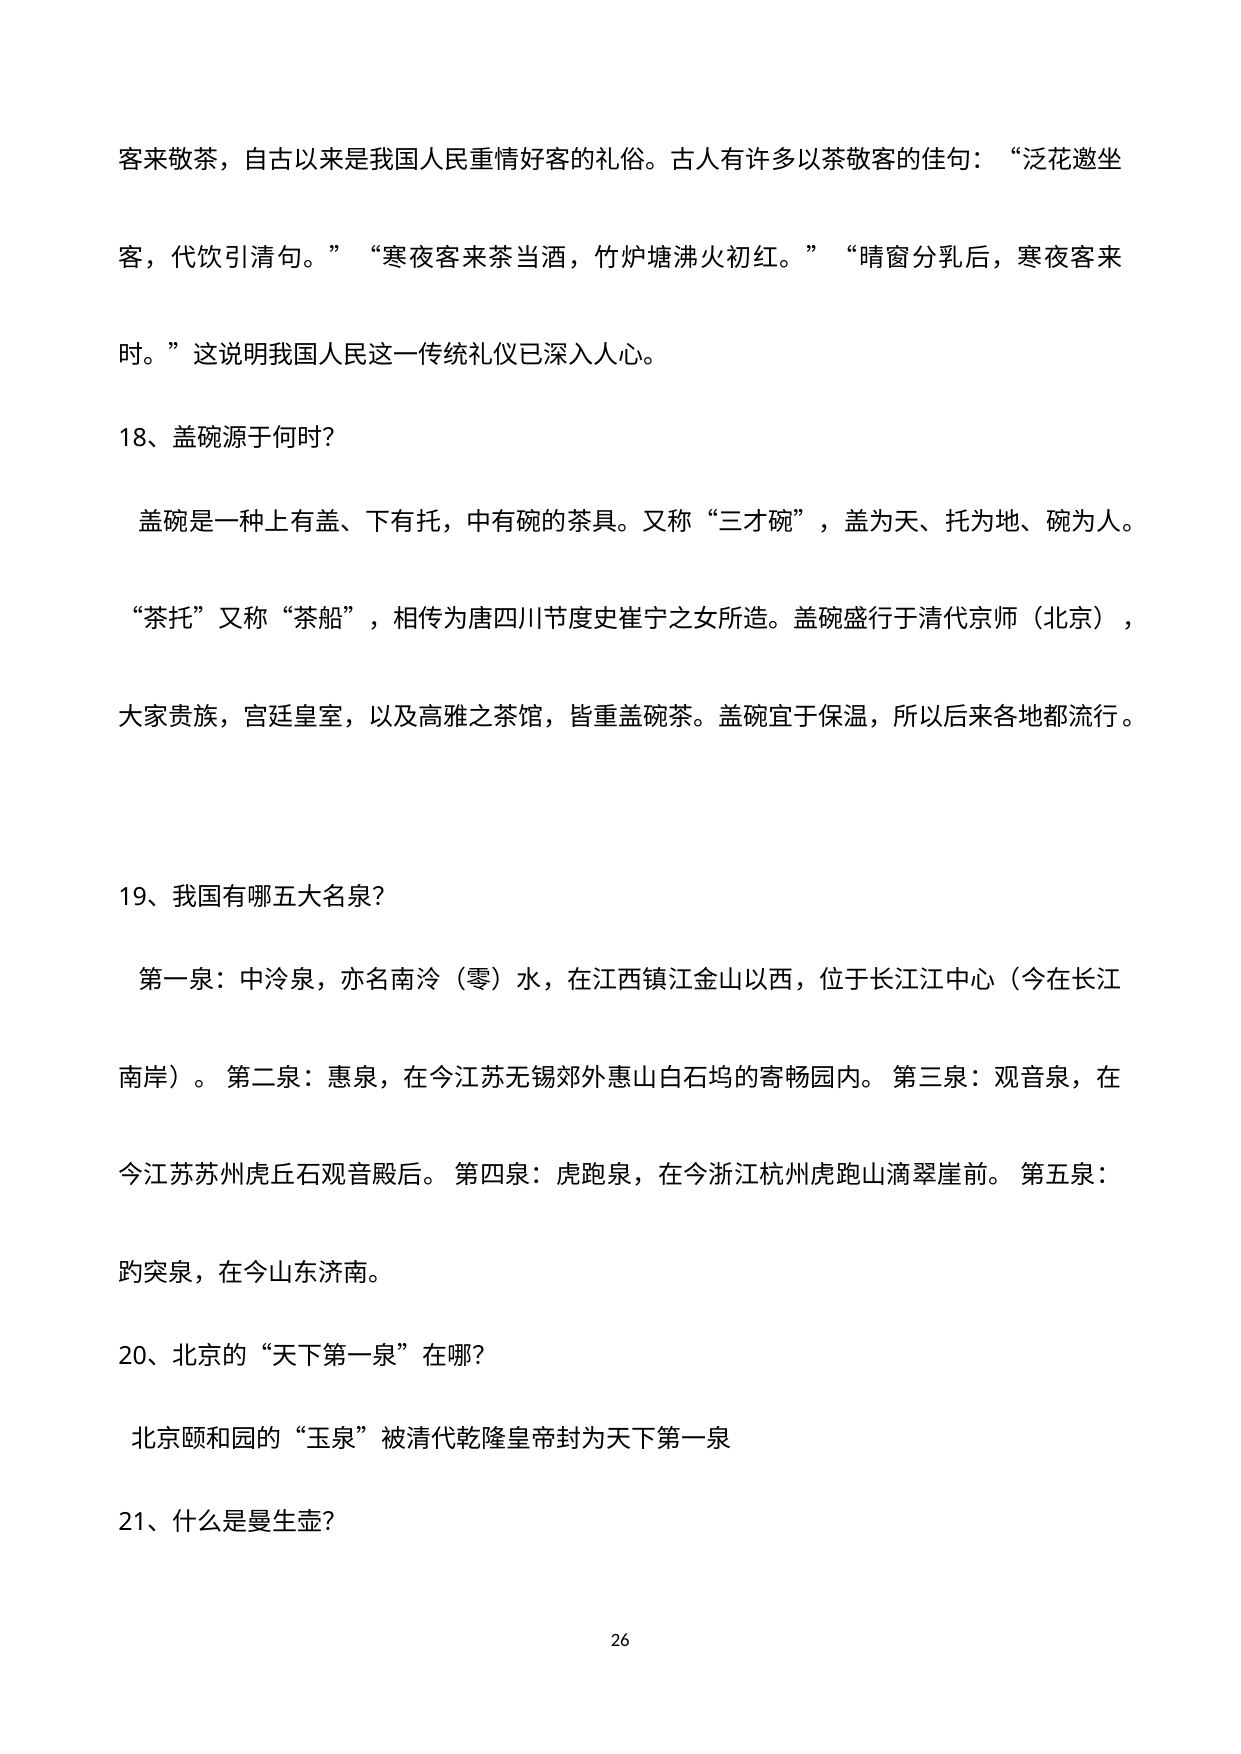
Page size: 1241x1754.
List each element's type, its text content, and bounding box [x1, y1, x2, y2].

text 21、什么是曼生壶？ [118, 1487, 1122, 1552]
text 19、我国有哪五大名泉？ [118, 862, 1122, 927]
text 盖碗是一种上有盖、下有托，中有碗的茶具。又称“三才碗”，盖为天、托为地、碗为人。“茶托”又称“茶船”，相传为唐四川节度史崔宁之女所造。盖碗盛行于清代京师（北京），大家贵族，宫廷皇室，以及高雅之茶馆，皆重盖碗茶。盖碗宜于保温，所以后来各地都流行。 [118, 487, 1122, 844]
text 客来敬茶，自古以来是我国人民重情好客的礼俗。古人有许多以茶敬客的佳句：“泛花邀坐客，代饮引清句。”“寒夜客来茶当酒，竹炉塘沸火初红。”“晴窗分乳后，寒夜客来时。”这说明我国人民这一传统礼仪已深入人心。 [118, 125, 1122, 385]
text 北京颐和园的“玉泉”被清代乾隆皇帝封为天下第一泉 [118, 1404, 1122, 1469]
text 20、北京的“天下第一泉”在哪？ [118, 1321, 1122, 1386]
text 18、盖碗源于何时？ [118, 403, 1122, 468]
text 第一泉：中泠泉，亦名南泠（零）水，在江西镇江金山以西，位于长江江中心（今在长江南岸）。 第二泉：惠泉，在今江苏无锡郊外惠山白石坞的寄畅园内。 第三泉：观音泉，在今江苏苏州虎丘石观音殿后。 第四泉：虎跑泉，在今浙江杭州虎跑山滴翠崖前。 第五泉：趵突泉，在今山东济南。 [118, 945, 1122, 1303]
